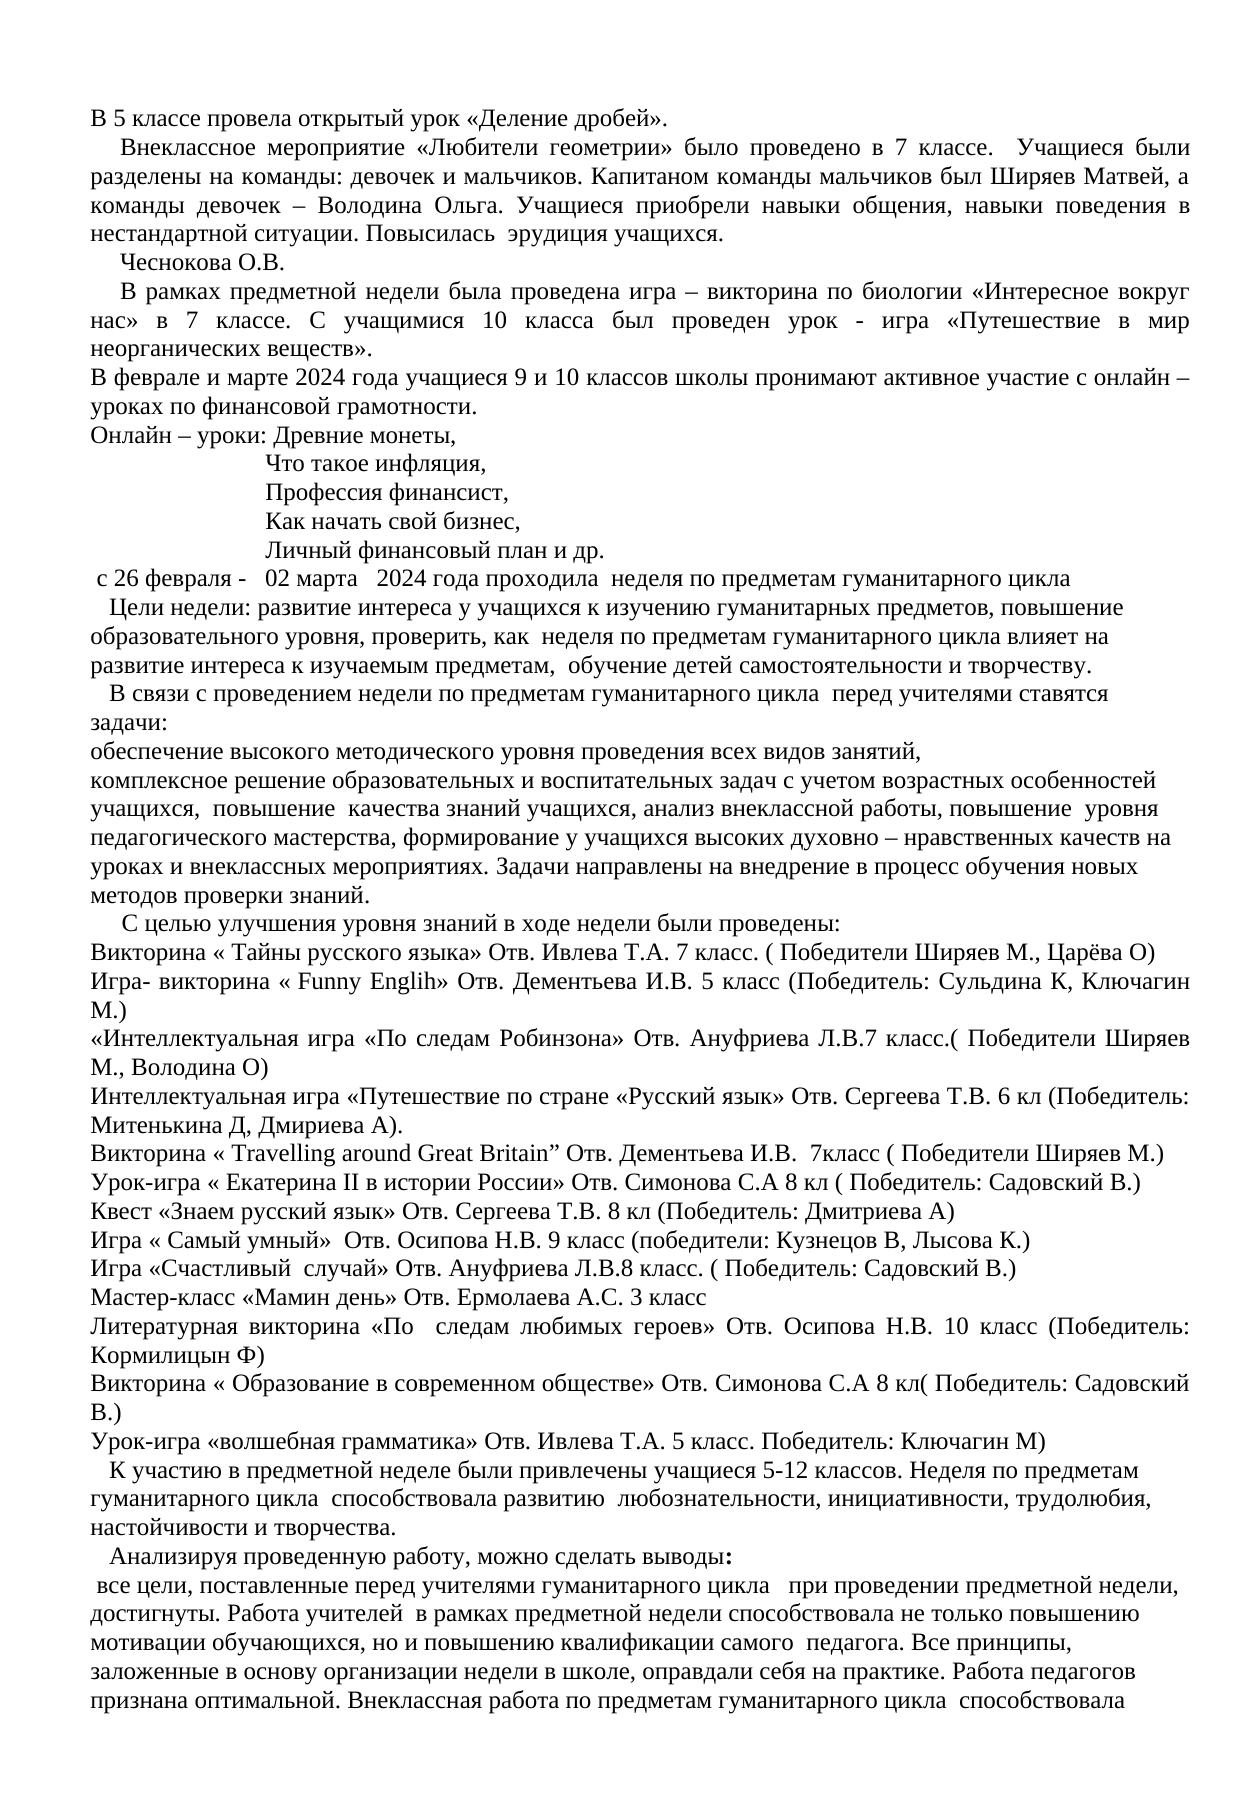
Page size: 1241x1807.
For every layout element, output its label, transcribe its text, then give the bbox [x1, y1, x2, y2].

text В связи с проведением недели по предметам гуманитарного цикла перед учителями ставятся задачи: [90, 678, 1191, 736]
text Интеллектуальная игра «Путешествие по стране «Русский язык» Отв. Сергеева Т.В. 6 кл (Победитель: Митенькина Д, Дмириева А). [90, 1081, 1191, 1138]
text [90, 1570, 1191, 1713]
text Что такое инфляция, [90, 448, 1191, 477]
text Игра «Счастливый случай» Отв. Ануфриева Л.В.8 класс. ( Победитель: Садовский В.) [90, 1253, 1191, 1282]
text Профессия финансист, [90, 477, 1191, 506]
text Мастер-класс «Мамин день» Отв. Ермолаева А.С. 3 класс [90, 1282, 1191, 1311]
text Урок-игра « Екатерина II в истории России» Отв. Симонова С.А 8 кл ( Победитель: Садовский В.) [90, 1167, 1191, 1196]
text В феврале и марте 2024 года учащиеся 9 и 10 классов школы пронимают активное участие с онлайн – уроках по финансовой грамотности. [90, 362, 1191, 420]
text В 5 классе провела открытый урок «Деление дробей». [90, 103, 1191, 132]
text Внеклассное мероприятие «Любители геометрии» было проведено в 7 классе. Учащиеся были разделены на команды: девочек и мальчиков. Капитаном команды мальчиков был Ширяев Матвей, а команды девочек – Володина Ольга. Учащиеся приобрели навыки общения, навыки поведения в нестандартной ситуации. Повысилась эрудиция учащихся. [90, 132, 1191, 247]
text Онлайн – уроки: Древние монеты, [90, 420, 1191, 448]
text Квест «Знаем русский язык» Отв. Сергеева Т.В. 8 кл (Победитель: Дмитриева А) [90, 1196, 1191, 1225]
text Цели недели: развитие интереса у учащихся к изучению гуманитарных предметов, повышение образовательного уровня, проверить, как неделя по предметам гуманитарного цикла влияет на развитие интереса к изучаемым предметам, обучение детей самостоятельности и творчеству. [90, 592, 1191, 678]
text К участию в предметной неделе были привлечены учащиеся 5-12 классов. Неделя по предметам гуманитарного цикла способствовала развитию любознательности, инициативности, трудолюбия, настойчивости и творчества. [90, 1455, 1191, 1541]
text Викторина « Travelling around Great Britain” Отв. Дементьева И.В. 7класс ( Победители Ширяев М.) [90, 1138, 1191, 1167]
text комплексное решение образовательных и воспитательных задач с учетом возрастных особенностей учащихся, повышение качества знаний учащихся, анализ внеклассной работы, повышение уровня педагогического мастерства, формирование у учащихся высоких духовно – нравственных качеств на уроках и внеклассных мероприятиях. Задачи направлены на внедрение в процесс обучения новых методов проверки знаний. [90, 765, 1191, 908]
text «Интеллектуальная игра «По следам Робинзона» Отв. Ануфриева Л.В.7 класс.( Победители Ширяев М., Володина О) [90, 1023, 1191, 1081]
text Как начать свой бизнес, [90, 506, 1191, 535]
text Чеснокова О.В. [90, 247, 1191, 276]
text Анализируя проведенную работу, можно сделать выводы: [90, 1541, 1191, 1570]
text Игра- викторина « Funny Englih» Отв. Дементьева И.В. 5 класс (Победитель: Сульдина К, Ключагин М.) [90, 966, 1191, 1023]
text Игра « Самый умный» Отв. Осипова Н.В. 9 класс (победители: Кузнецов В, Лысова К.) [90, 1225, 1191, 1253]
text Викторина « Тайны русского языка» Отв. Ивлева Т.А. 7 класс. ( Победители Ширяев М., Царёва О) [90, 937, 1191, 966]
text Литературная викторина «По следам любимых героев» Отв. Осипова Н.В. 10 класс (Победитель: Кормилицын Ф) [90, 1311, 1191, 1368]
text Викторина « Образование в современном обществе» Отв. Симонова С.А 8 кл( Победитель: Садовский В.) [90, 1368, 1191, 1426]
text Личный финансовый план и др. [90, 535, 1191, 563]
text В рамках предметной недели была проведена игра – викторина по биологии «Интересное вокруг нас» в 7 классе. С учащимися 10 класса был проведен урок - игра «Путешествие в мир неорганических веществ». [90, 276, 1191, 362]
text обеспечение высокого методического уровня проведения всех видов занятий, [90, 736, 1191, 765]
text с 26 февраля - 02 марта 2024 года проходила неделя по предметам гуманитарного цикла [90, 563, 1191, 592]
text С целью улучшения уровня знаний в ходе недели были проведены: [90, 908, 1191, 937]
text Урок-игра «волшебная грамматика» Отв. Ивлева Т.А. 5 класс. Победитель: Ключагин М) [90, 1426, 1191, 1455]
